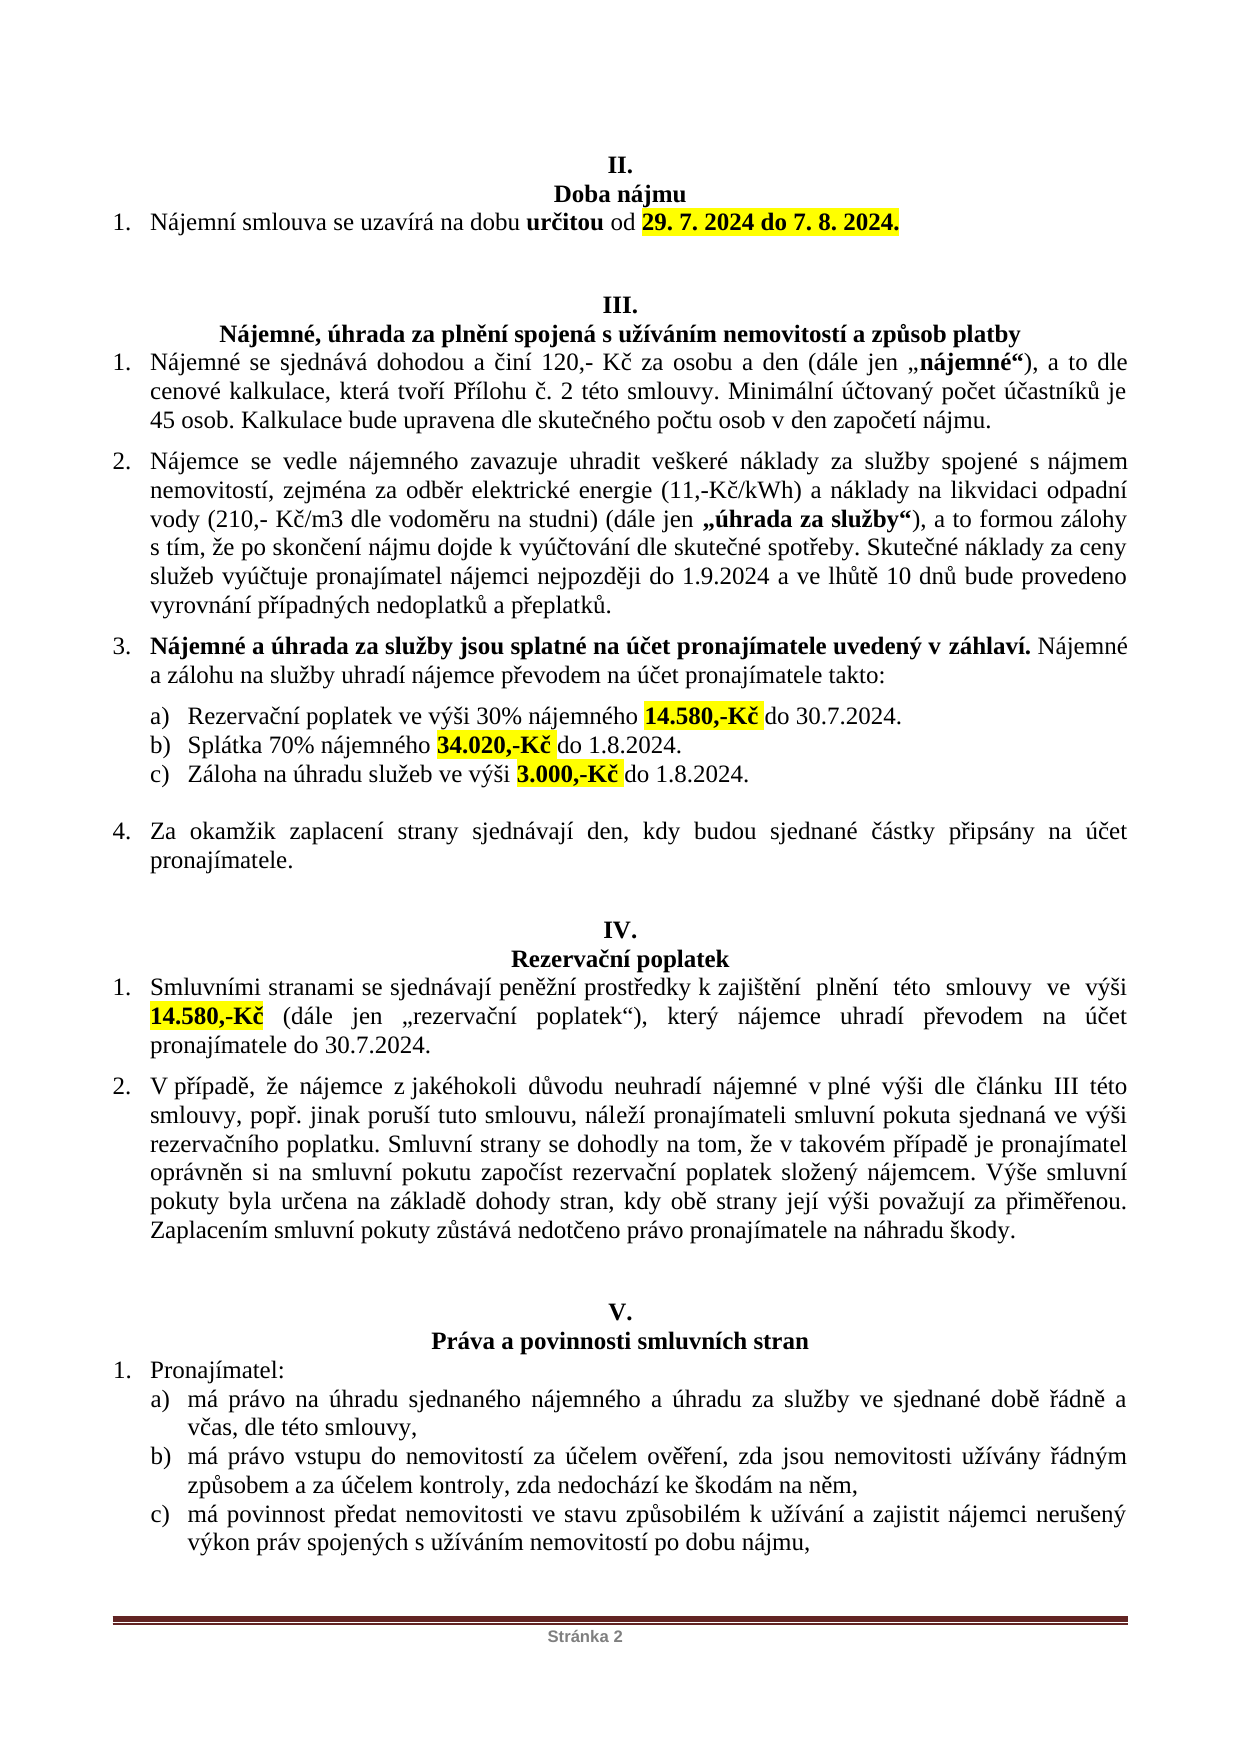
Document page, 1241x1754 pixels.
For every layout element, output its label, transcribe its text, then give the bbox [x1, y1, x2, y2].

list Splátka 70% nájemného 34.020,-Kč do 1.8.2024. [557, 730, 1128, 759]
list Nájemní smlouva se uzavírá na dobu určitou od 29. 7. 2024 do 7. 8. 2024. [112, 207, 1128, 236]
list Splátka 70% nájemného 34.020,-Kč do 1.8.2024. [150, 730, 437, 759]
list Nájemné a úhrada za služby jsou splatné na účet pronajímatele uvedený v záhlaví. Nájemné a zálohu na služby uhradí nájemce převodem na účet pronajímatele takto: [112, 631, 1128, 689]
list má povinnost předat nemovitosti ve stavu způsobilém k užívání a zajistit nájemci nerušený výkon práv spojených s užíváním nemovitostí po dobu nájmu, [150, 1499, 1128, 1556]
text Rezervační poplatek [112, 944, 1128, 972]
text II. [112, 150, 1128, 179]
text Práva a povinnosti smluvních stran [112, 1326, 1128, 1355]
text III. [112, 290, 1128, 319]
list Za okamžik zaplacení strany sjednávají den, kdy budou sjednané částky připsány na účet pronajímatele. [112, 816, 1128, 874]
list V případě, že nájemce z jakéhokoli důvodu neuhradí nájemné v plné výši dle článku III této smlouvy, popř. jinak poruší tuto smlouvu, náleží pronajímateli smluvní pokuta sjednaná ve výši rezervačního poplatku. Smluvní strany se dohodly na tom, že v takovém případě je pronajímatel oprávněn si na smluvní pokutu započíst rezervační poplatek složený nájemcem. Výše smluvní pokuty byla určena na základě dohody stran, kdy obě strany její výši považují za přiměřenou. Zaplacením smluvní pokuty zůstává nedotčeno právo pronajímatele na náhradu škody. [112, 1071, 1128, 1244]
list Rezervační poplatek ve výši 30% nájemného 14.580,-Kč do 30.7.2024. [150, 701, 644, 730]
list Nájemné se sjednává dohodou a činí 120,- Kč za osobu a den (dále jen „nájemné“), a to dle cenové kalkulace, která tvoří Přílohu č. 2 této smlouvy. Minimální účtovaný počet účastníků je 45 osob. Kalkulace bude upravena dle skutečného počtu osob v den započetí nájmu. [112, 347, 1128, 434]
list Smluvními stranami se sjednávají peněžní prostředky k zajištění plnění této smlouvy ve výši 14.580,-Kč (dále jen „rezervační poplatek“), který nájemce uhradí převodem na účet pronajímatele do 30.7.2024. [112, 972, 1128, 1059]
text V. [112, 1297, 1128, 1326]
text IV. [112, 915, 1128, 944]
text Doba nájmu [112, 179, 1128, 207]
list Záloha na úhradu služeb ve výši 3.000,-Kč do 1.8.2024. [624, 759, 1128, 787]
list Pronajímatel: [113, 1355, 1128, 1384]
list Nájemce se vedle nájemného zavazuje uhradit veškeré náklady za služby spojené s nájmem nemovitostí, zejména za odběr elektrické energie (11,-Kč/kWh) a náklady na likvidaci odpadní vody (210,- Kč/m3 dle vodoměru na studni) (dále jen „úhrada za služby“), a to formou zálohy s tím, že po skončení nájmu dojde k vyúčtování dle skutečné spotřeby. Skutečné náklady za ceny služeb vyúčtuje pronajímatel nájemci nejpozději do 1.9.2024 a ve lhůtě 10 dnů bude provedeno vyrovnání případných nedoplatků a přeplatků. [112, 446, 1128, 619]
list Záloha na úhradu služeb ve výši 3.000,-Kč do 1.8.2024. [150, 759, 517, 787]
list má právo vstupu do nemovitostí za účelem ověření, zda jsou nemovitosti užívány řádným způsobem a za účelem kontroly, zda nedochází ke škodám na něm, [150, 1441, 1128, 1499]
list má právo na úhradu sjednaného nájemného a úhradu za služby ve sjednané době řádně a včas, dle této smlouvy, [150, 1384, 1128, 1441]
list Rezervační poplatek ve výši 30% nájemného 14.580,-Kč do 30.7.2024. [764, 701, 1128, 730]
text Nájemné, úhrada za plnění spojená s užíváním nemovitostí a způsob platby [112, 319, 1128, 347]
